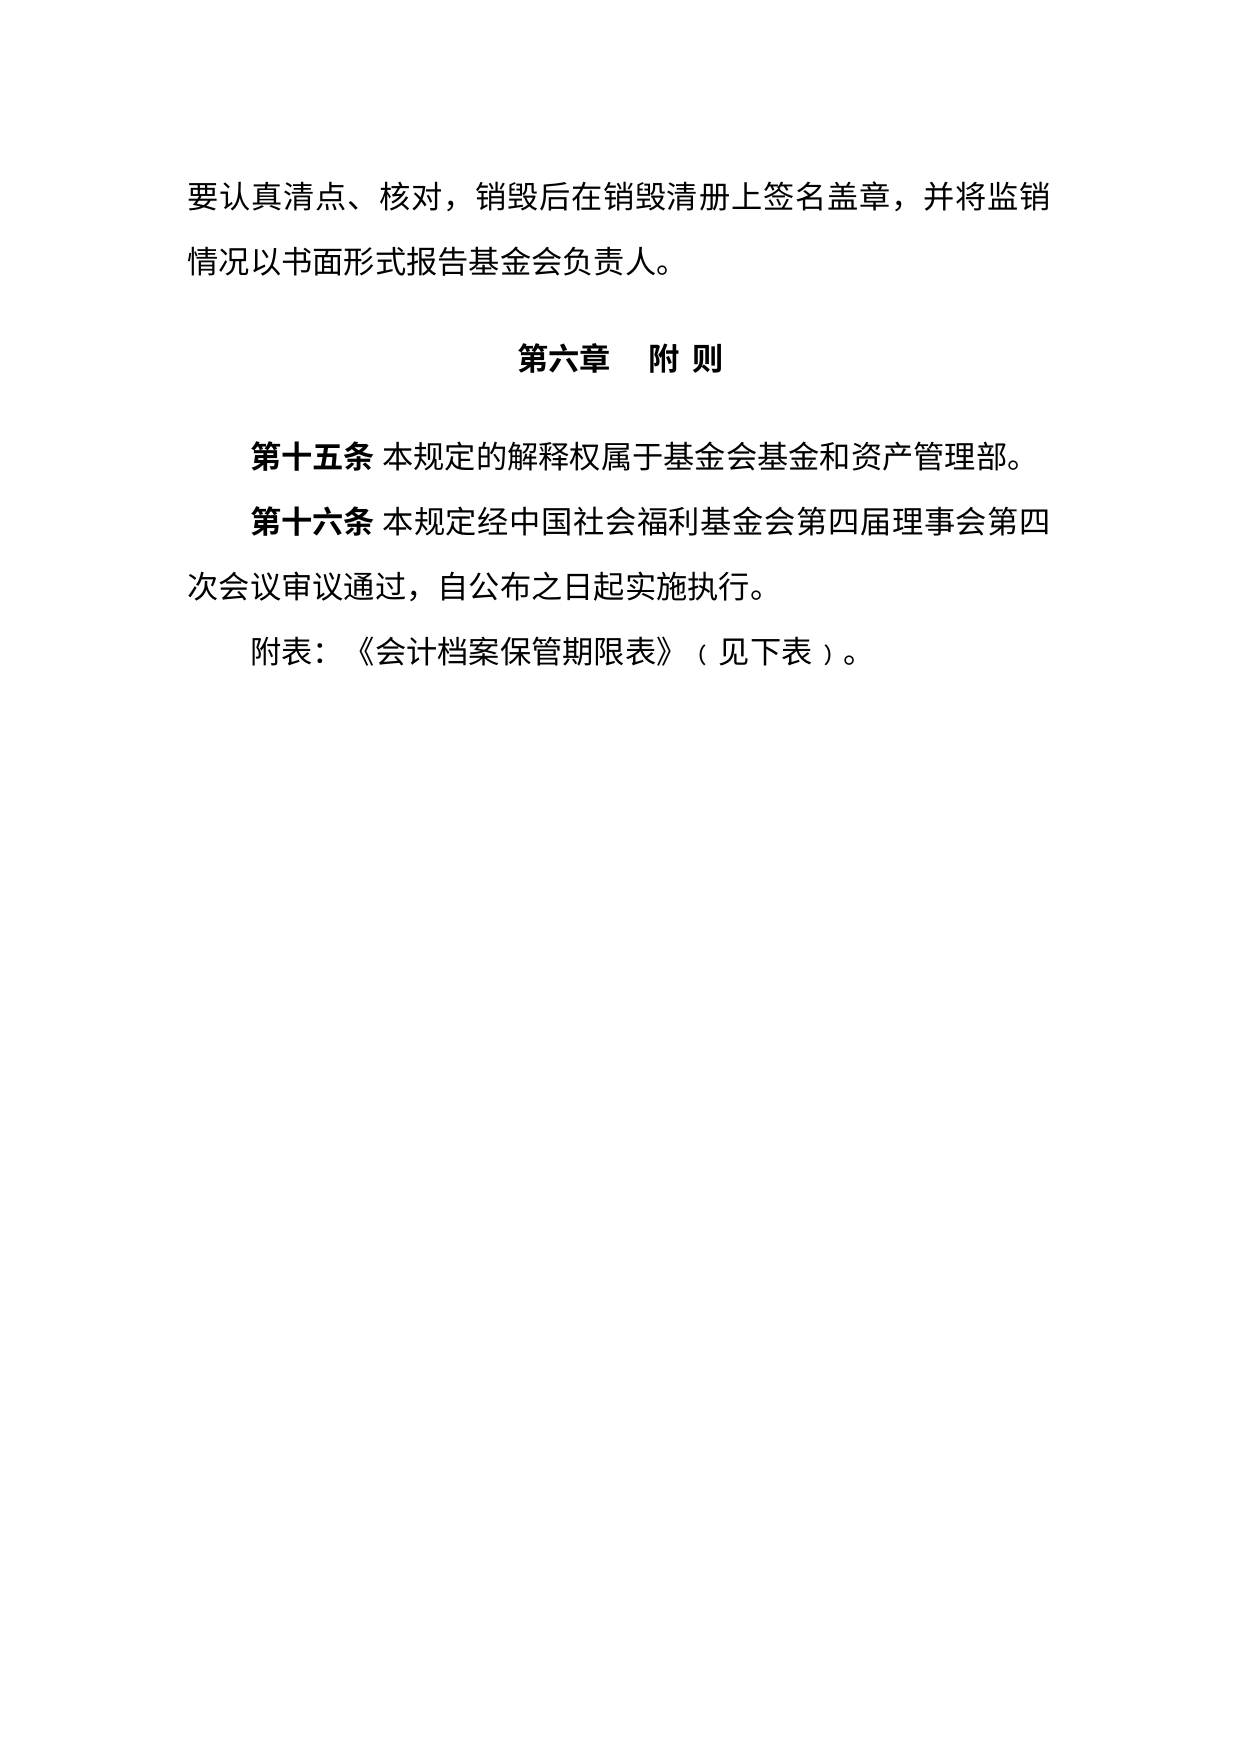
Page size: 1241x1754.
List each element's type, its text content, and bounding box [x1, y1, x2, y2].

list 本规定经中国社会福利基金会第四届理事会第四次会议审议通过，自公布之日起实施执行。 [187, 487, 1053, 617]
text 附表：《会计档案保管期限表》﹙见下表﹚。 [187, 617, 1053, 682]
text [187, 162, 1053, 292]
text 第六章 附 则 [187, 324, 1053, 389]
list 本规定的解释权属于基金会基金和资产管理部。 [187, 422, 1053, 487]
